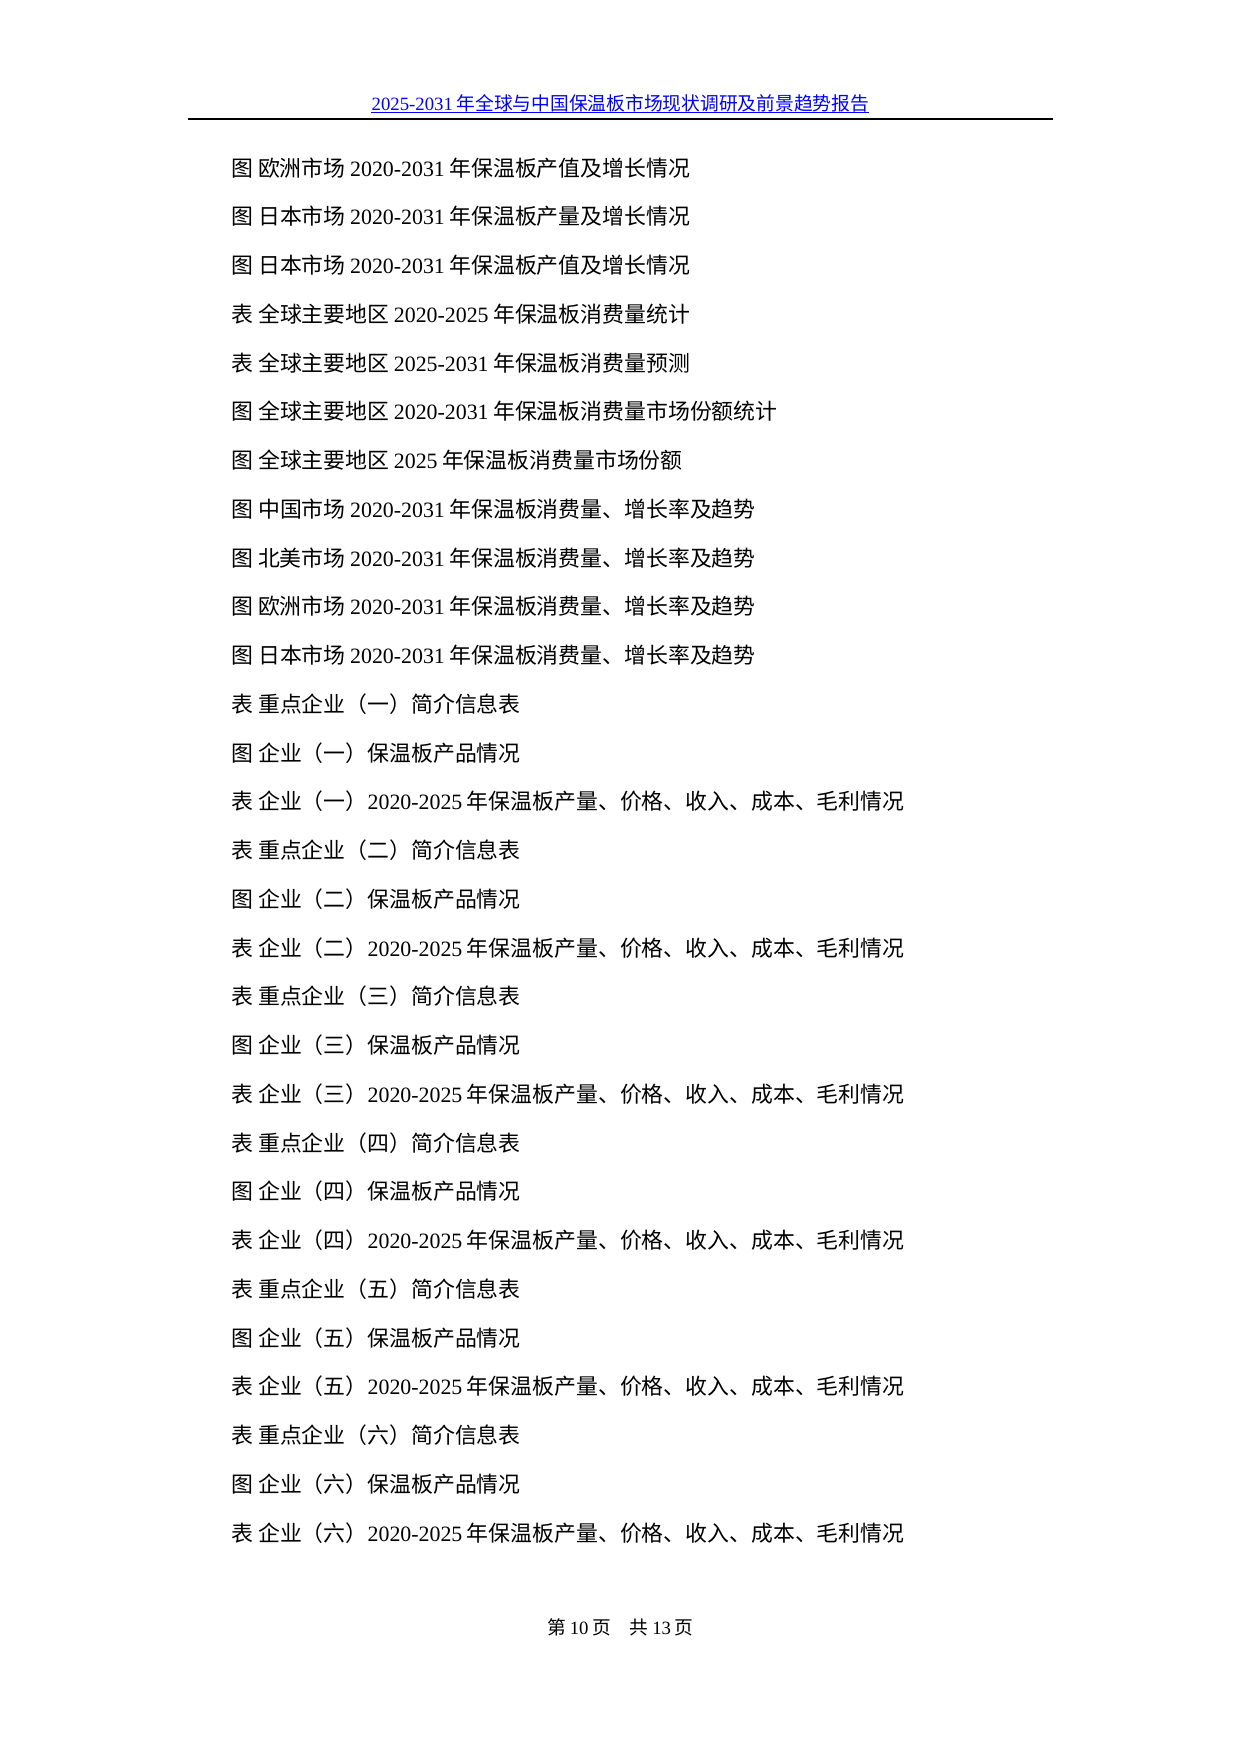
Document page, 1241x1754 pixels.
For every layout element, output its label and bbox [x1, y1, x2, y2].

text [187, 150, 1053, 1548]
